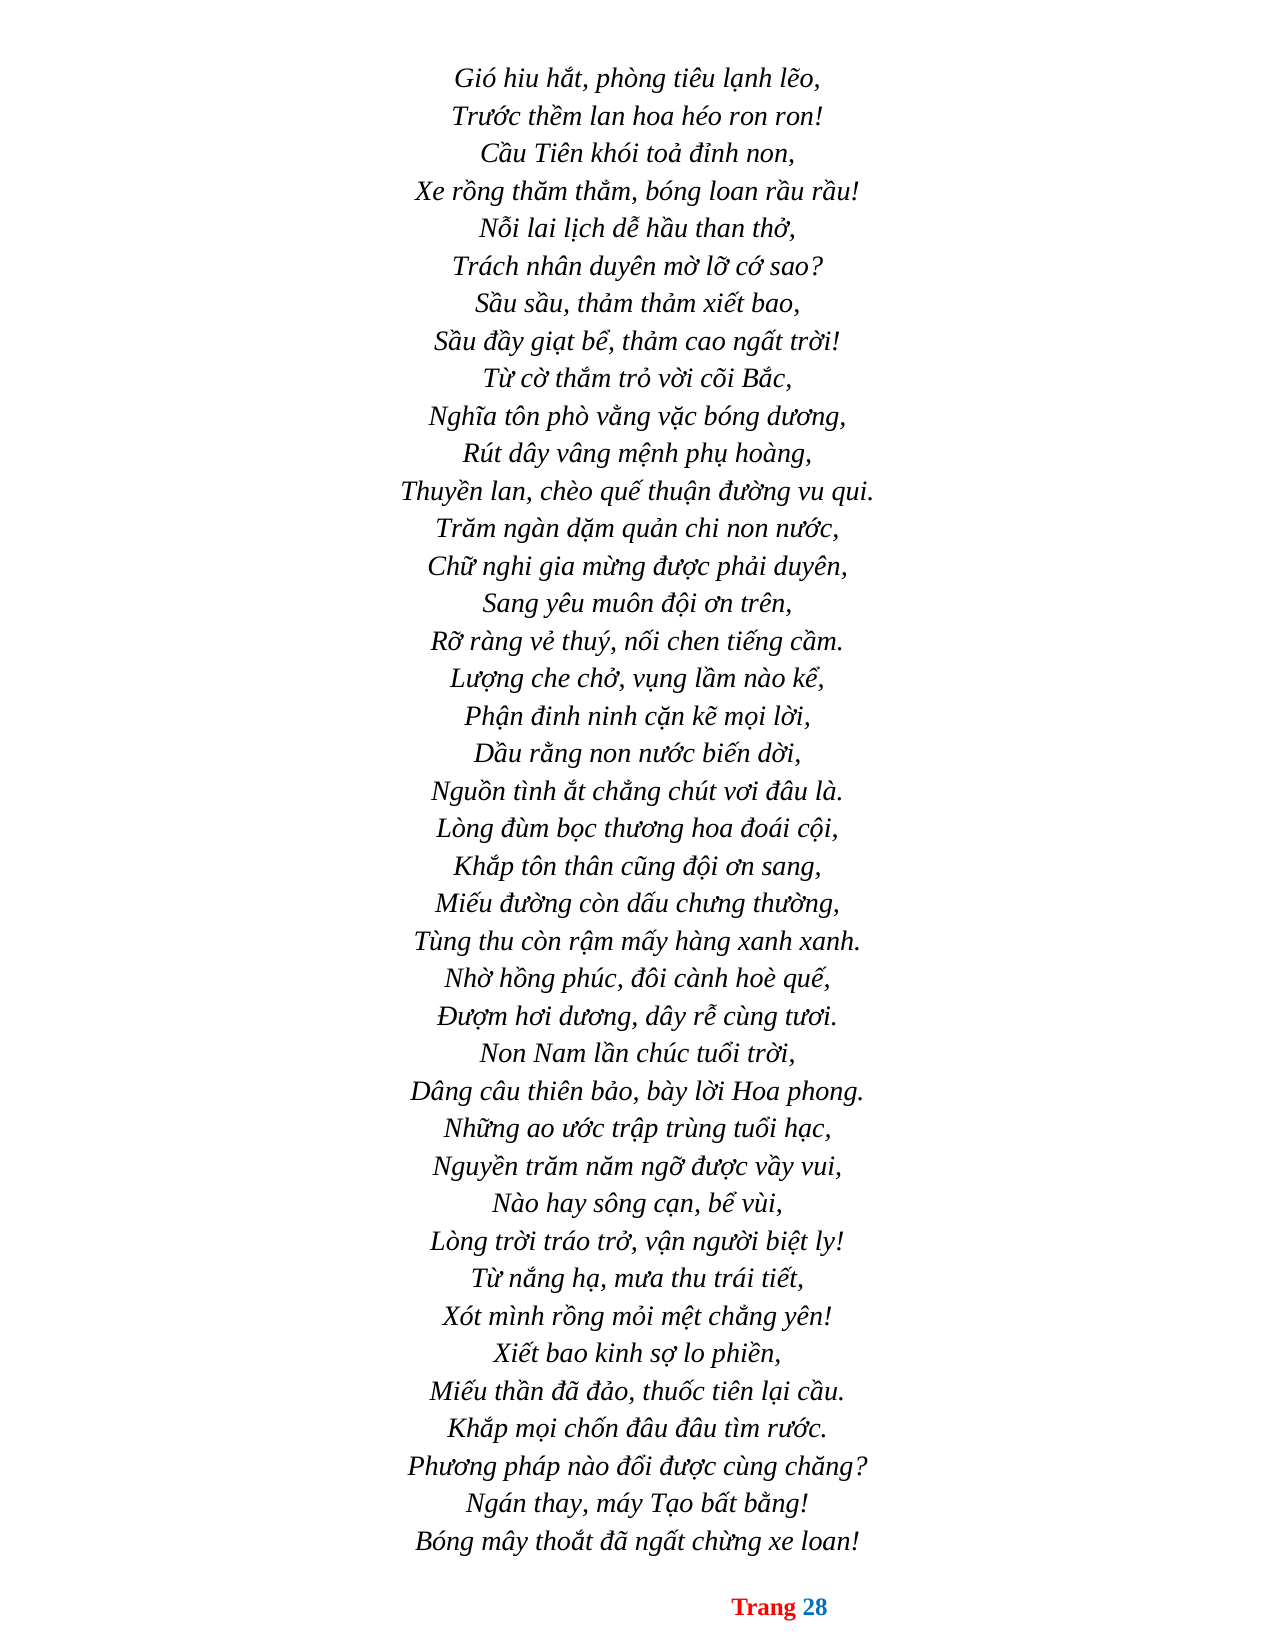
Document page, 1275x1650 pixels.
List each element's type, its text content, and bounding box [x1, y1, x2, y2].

text Non Nam lần chúc tuổi trời, [75, 1031, 1200, 1068]
text Bóng mây thoắt đã ngất chừng xe loan! [75, 1518, 1200, 1556]
text Dầu rằng non nước biến dời, [75, 731, 1200, 768]
text Ngán thay, máy Tạo bất bằng! [75, 1481, 1200, 1518]
text Nguyền trăm năm ngỡ được vầy vui, [75, 1143, 1200, 1181]
text Nghĩa tôn phò vằng vặc bóng dương, [75, 393, 1200, 431]
text Sầu sầu, thảm thảm xiết bao, [75, 281, 1200, 318]
text Thuyền lan, chèo quế thuận đường vu qui. [75, 468, 1200, 506]
text Trăm ngàn dặm quản chi non nước, [75, 506, 1200, 543]
text Nhờ hồng phúc, đôi cành hoè quế, [75, 956, 1200, 993]
text Lượng che chở, vụng lầm nào kể, [75, 656, 1200, 693]
text Nguồn tình ắt chẳng chút vơi đâu là. [75, 768, 1200, 806]
text Miếu thần đã đảo, thuốc tiên lại cầu. [75, 1368, 1200, 1406]
text Cầu Tiên khói toả đỉnh non, [75, 131, 1200, 168]
text Sầu đầy giạt bể, thảm cao ngất trời! [75, 318, 1200, 356]
text Trách nhân duyên mờ lỡ cớ sao? [75, 243, 1200, 281]
text Dâng câu thiên bảo, bày lời Hoa phong. [75, 1068, 1200, 1106]
text Xe rồng thăm thẳm, bóng loan rầu rầu! [75, 168, 1200, 206]
text Rút dây vâng mệnh phụ hoàng, [75, 431, 1200, 468]
text Phận đinh ninh cặn kẽ mọi lời, [75, 693, 1200, 731]
text Xót mình rồng mỏi mệt chẳng yên! [75, 1293, 1200, 1331]
text Những ao ước trập trùng tuổi hạc, [75, 1106, 1200, 1143]
text Rỡ ràng vẻ thuý, nối chen tiếng cầm. [75, 618, 1200, 656]
text Miếu đường còn dấu chưng thường, [75, 881, 1200, 918]
text Sang yêu muôn đội ơn trên, [75, 581, 1200, 618]
text Tùng thu còn rậm mấy hàng xanh xanh. [75, 918, 1200, 956]
text Từ nắng hạ, mưa thu trái tiết, [75, 1256, 1200, 1293]
text Đượm hơi dương, dây rễ cùng tươi. [75, 993, 1200, 1031]
text Xiết bao kinh sợ lo phiền, [75, 1331, 1200, 1368]
text Nỗi lai lịch dễ hầu than thở, [75, 206, 1200, 243]
text Lòng trời tráo trở, vận người biệt ly! [75, 1218, 1200, 1256]
text Lòng đùm bọc thương hoa đoái cội, [75, 806, 1200, 843]
text Gió hiu hắt, phòng tiêu lạnh lẽo, [75, 56, 1200, 93]
text Nào hay sông cạn, bể vùi, [75, 1181, 1200, 1218]
text Khắp tôn thân cũng đội ơn sang, [75, 843, 1200, 881]
text Phương pháp nào đổi được cùng chăng? [75, 1443, 1200, 1481]
text Từ cờ thắm trỏ vời cõi Bắc, [75, 356, 1200, 393]
text Trước thềm lan hoa héo ron ron! [75, 93, 1200, 131]
text Chữ nghi gia mừng được phải duyên, [75, 543, 1200, 581]
text Khắp mọi chốn đâu đâu tìm rước. [75, 1406, 1200, 1443]
